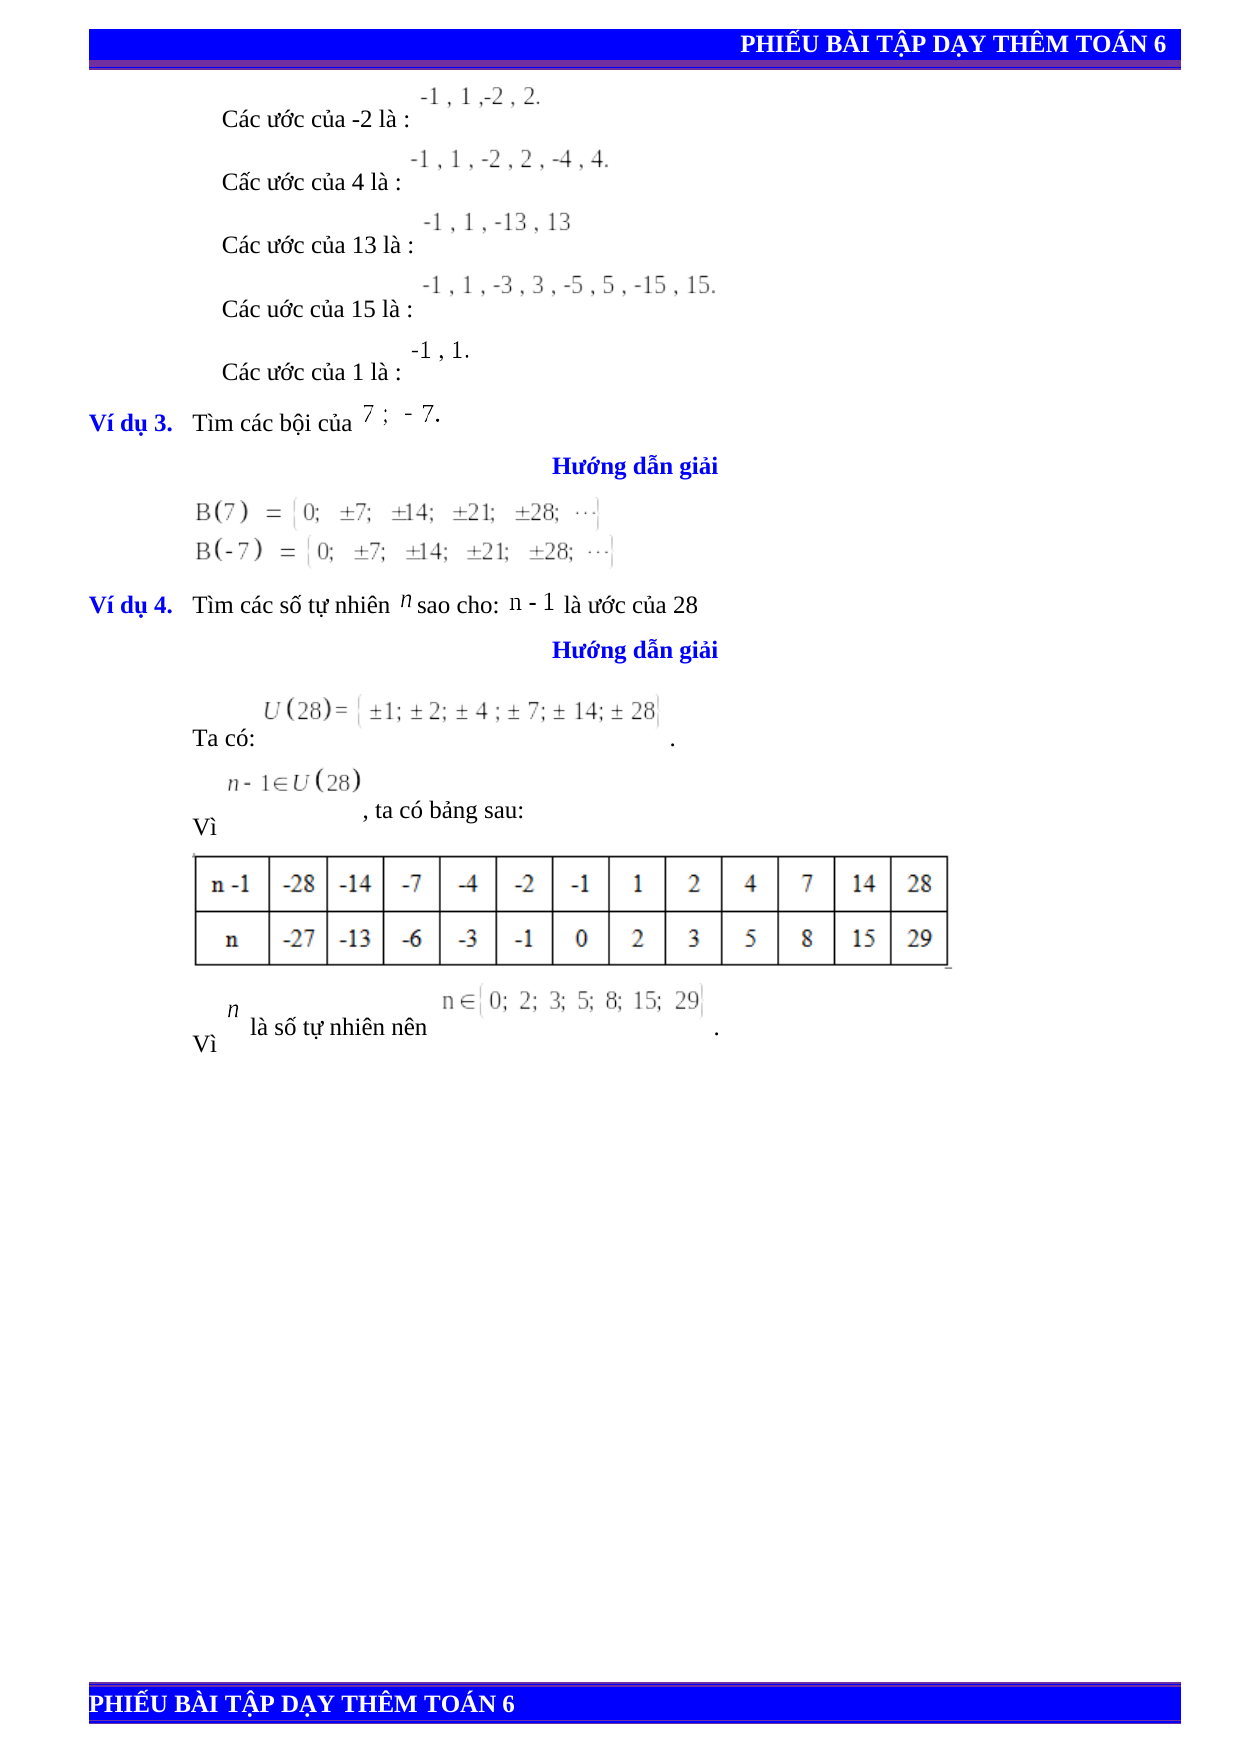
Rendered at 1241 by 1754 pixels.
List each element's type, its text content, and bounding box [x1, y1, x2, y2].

table_header [181, 494, 673, 587]
text Các ước của 1 là : [222, 335, 1181, 386]
text Các uớc của 15 là : [222, 272, 1181, 323]
picture [192, 853, 953, 969]
text Cấc ước của 4 là : [222, 145, 1181, 196]
list Hướng dẫn giải [89, 636, 1181, 664]
text Vì là số tự nhiên nên . [192, 981, 1181, 1058]
text Các ước của -2 là : [222, 82, 1181, 133]
text Hướng dẫn giải [89, 451, 1181, 480]
text Ta có: . [192, 691, 1181, 751]
list Tìm các số tự nhiên sao cho: là ước của 28 [89, 587, 1181, 619]
text Các ước của 13 là : [222, 209, 1181, 259]
list Tìm các bội của [89, 398, 1181, 437]
text Vì , ta có bảng sau: [192, 764, 1181, 841]
